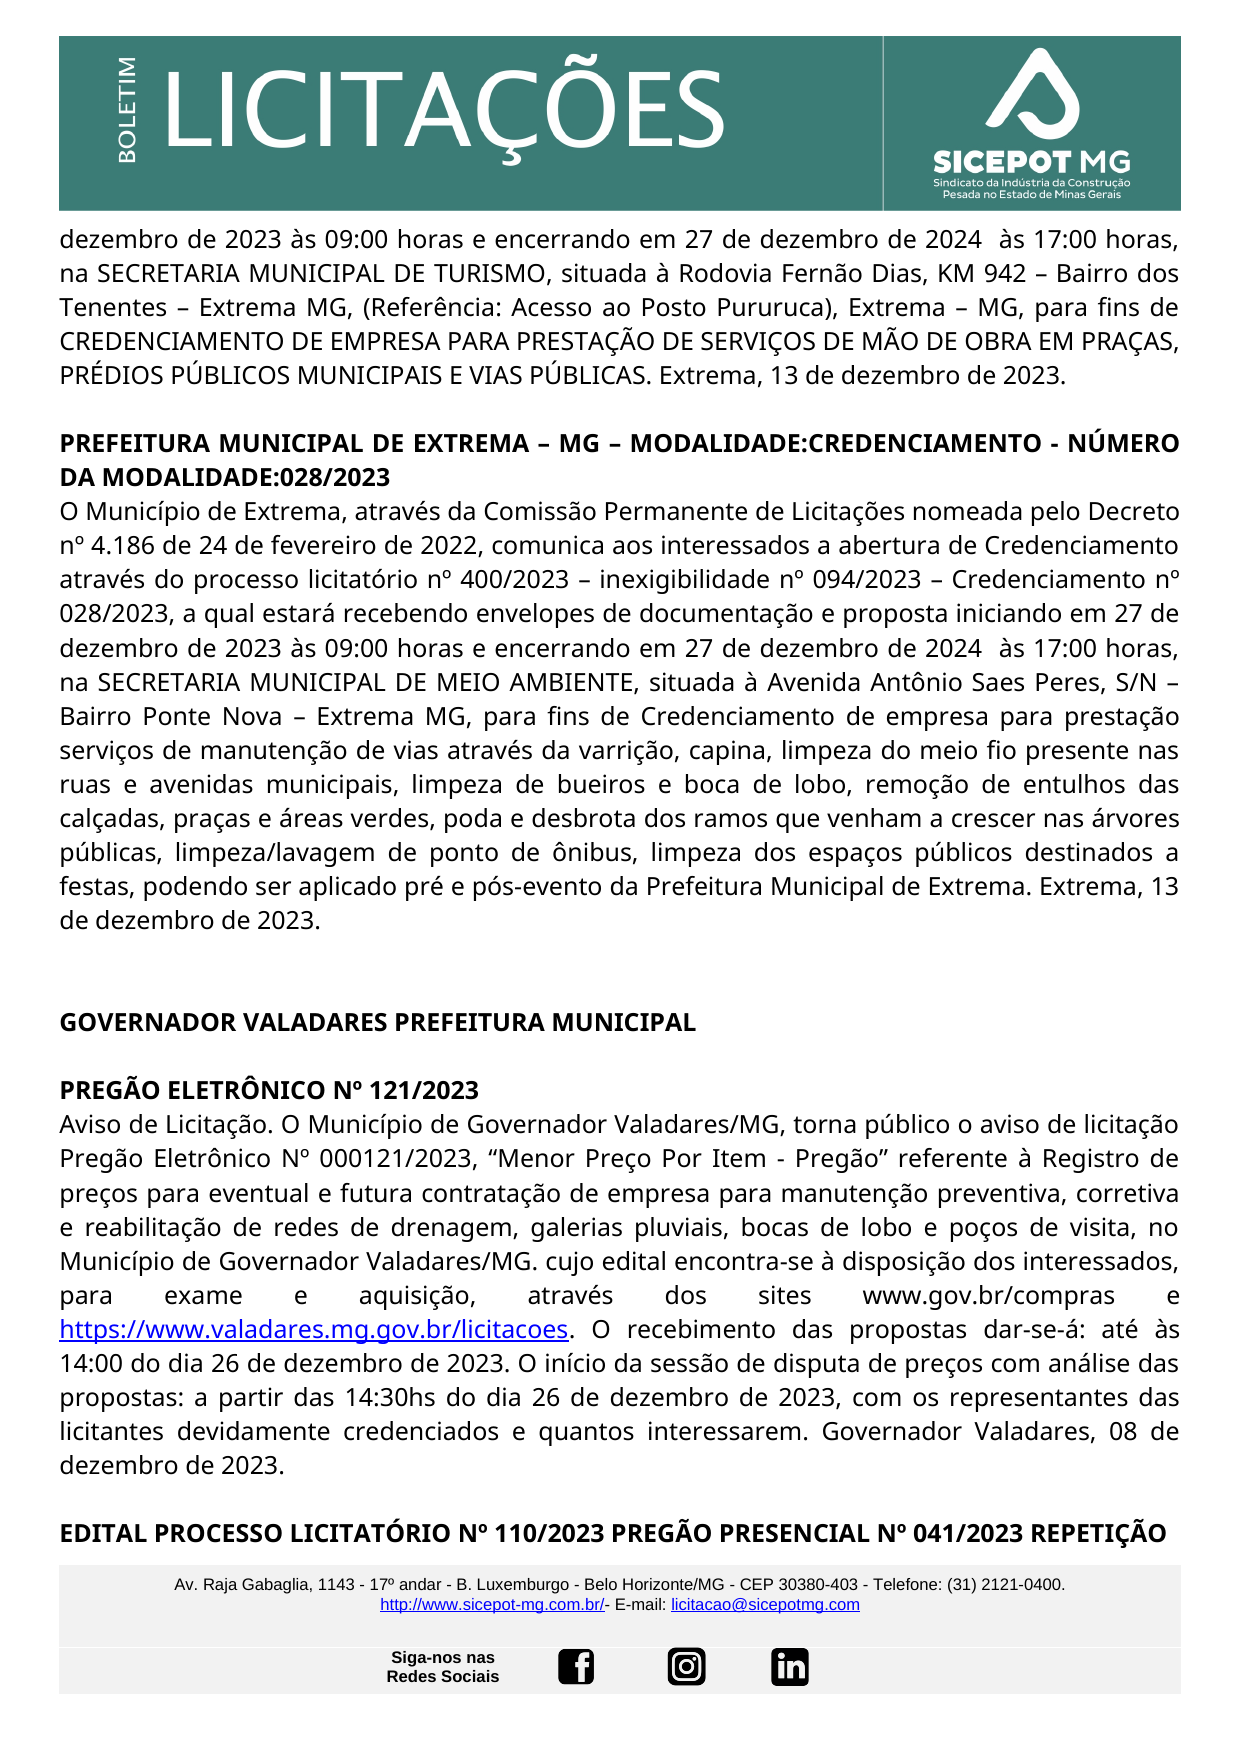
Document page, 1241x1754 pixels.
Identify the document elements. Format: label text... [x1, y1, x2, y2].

text O Município de Extrema, através da Comissão Permanente de Licitações nomeada pelo Decreto nº 4.186 de 24 de fevereiro de 2022, comunica aos interessados a abertura de Credenciamento através do processo licitatório nº 400/2023 – inexigibilidade nº 094/2023 – Credenciamento nº 028/2023, a qual estará recebendo envelopes de documentação e proposta iniciando em 27 de dezembro de 2023 às 09:00 horas e encerrando em 27 de dezembro de 2024 às 17:00 horas, na SECRETARIA MUNICIPAL DE MEIO AMBIENTE, situada à Avenida Antônio Saes Peres, S/N – Bairro Ponte Nova – Extrema MG, para fins de Credenciamento de empresa para prestação serviços de manutenção de vias através da varrição, capina, limpeza do meio fio presente nas ruas e avenidas municipais, limpeza de bueiros e boca de lobo, remoção de entulhos das calçadas, praças e áreas verdes, poda e desbrota dos ramos que venham a crescer nas árvores públicas, limpeza/lavagem de ponto de ônibus, limpeza dos espaços públicos destinados a festas, podendo ser aplicado pré e pós-evento da Prefeitura Municipal de Extrema. Extrema, 13 de dezembro de 2023. [59, 494, 1181, 937]
text Aviso de Licitação. O Município de Governador Valadares/MG, torna público o aviso de licitação Pregão Eletrônico Nº 000121/2023, “Menor Preço Por Item - Pregão” referente à Registro de preços para eventual e futura contratação de empresa para manutenção preventiva, corretiva e reabilitação de redes de drenagem, galerias pluviais, bocas de lobo e poços de visita, no Município de Governador Valadares/MG. cujo edital encontra-se à disposição dos interessados, para exame e aquisição, através dos sites www.gov.br/compras e https://www.valadares.mg.gov.br/licitacoes. O recebimento das propostas dar-se-á: até às 14:00 do dia 26 de dezembro de 2023. O início da sessão de disputa de preços com análise das propostas: a partir das 14:30hs do dia 26 de dezembro de 2023, com os representantes das licitantes devidamente credenciados e quantos interessarem. Governador Valadares, 08 de dezembro de 2023. [59, 1107, 1181, 1482]
picture [59, 36, 1181, 211]
picture [771, 1648, 809, 1686]
text PREFEITURA MUNICIPAL DE EXTREMA – MG – MODALIDADE:CREDENCIAMENTO - NÚMERO DA MODALIDADE:028/2023 [59, 426, 1181, 494]
text PREGÃO ELETRÔNICO Nº 121/2023 [59, 1073, 1181, 1107]
picture [667, 1647, 706, 1686]
text GOVERNADOR VALADARES PREFEITURA MUNICIPAL [59, 1005, 1181, 1039]
text EDITAL PROCESSO LICITATÓRIO Nº 110/2023 PREGÃO PRESENCIAL Nº 041/2023 REPETIÇÃO [59, 1516, 1181, 1550]
picture [557, 1648, 594, 1685]
